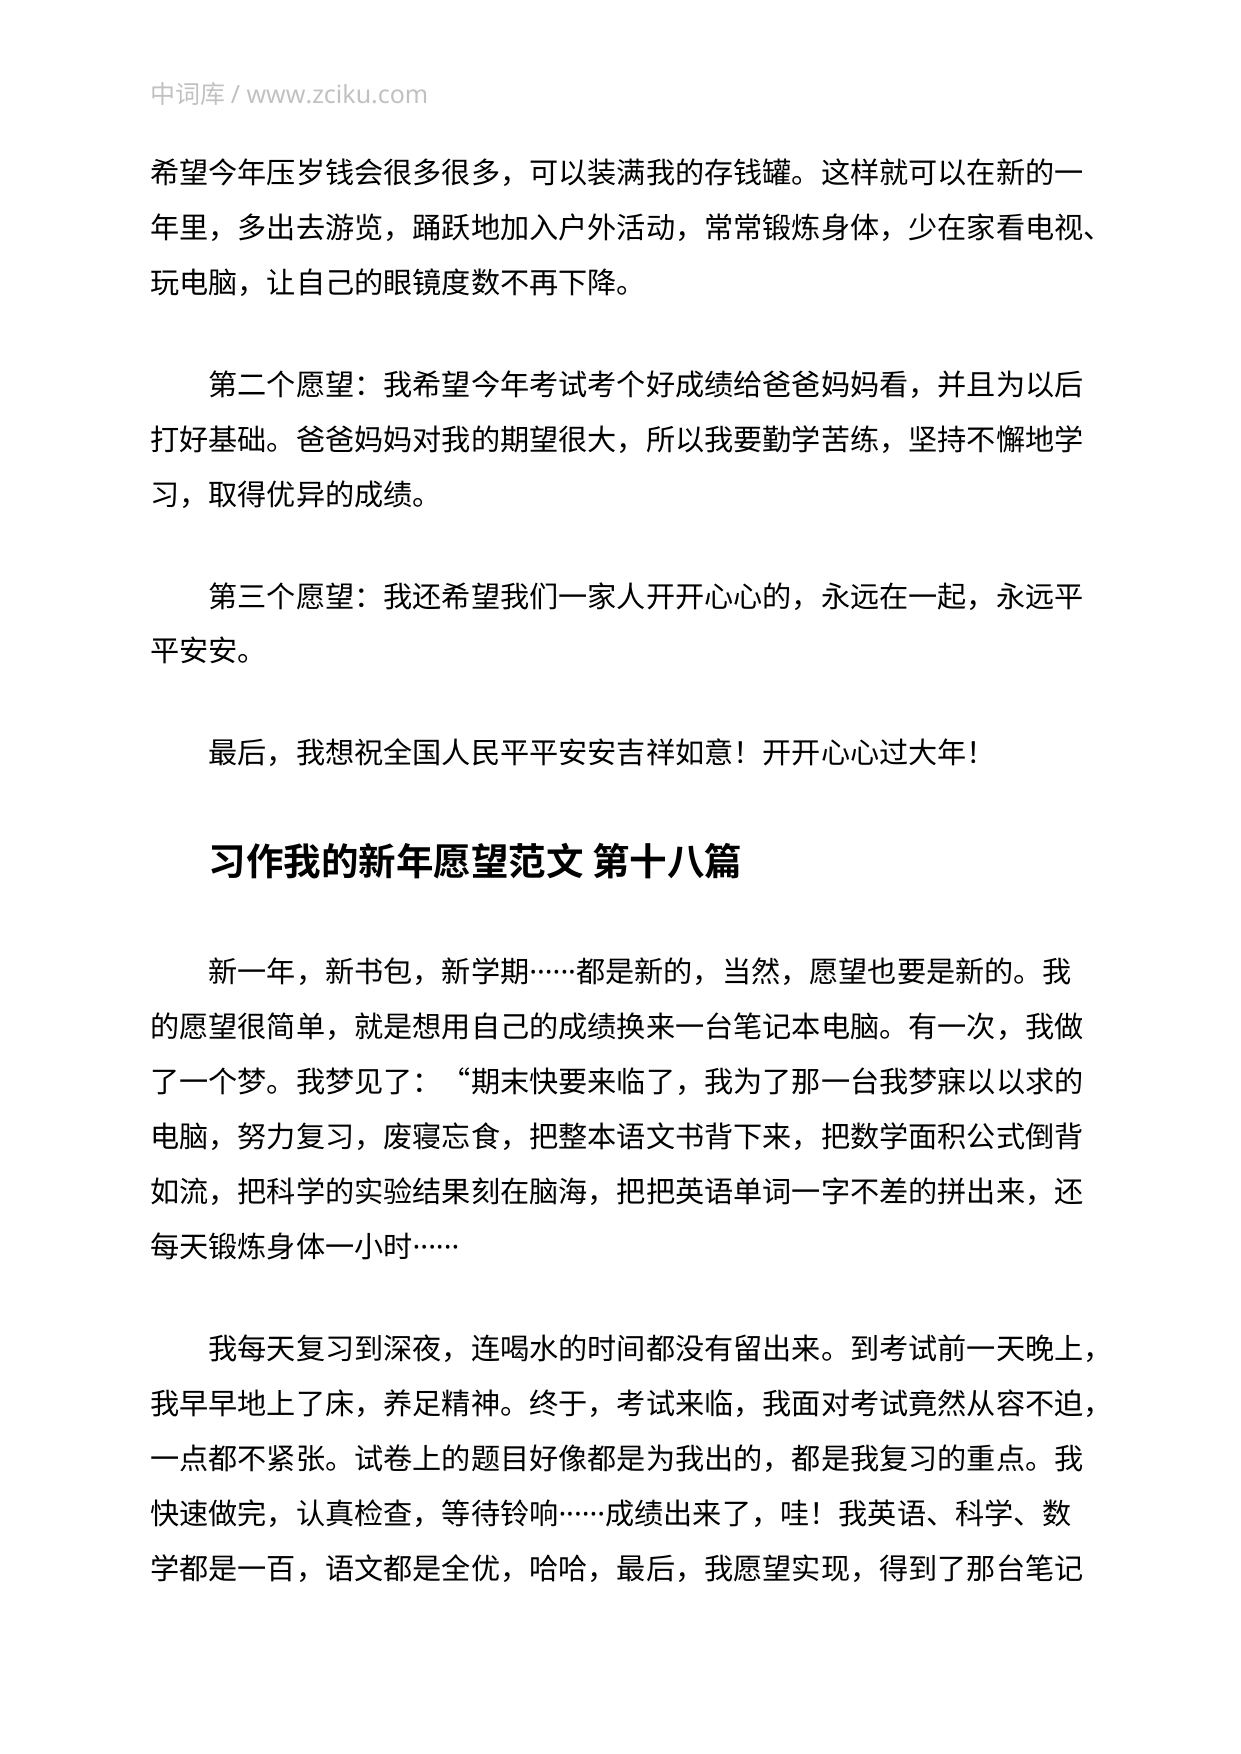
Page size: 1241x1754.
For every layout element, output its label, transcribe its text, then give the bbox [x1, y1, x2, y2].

text 第二个愿望：我希望今年考试考个好成绩给爸爸妈妈看，并且为以后打好基础。爸爸妈妈对我的期望很大，所以我要勤学苦练，坚持不懈地学习，取得优异的成绩。 [150, 362, 1090, 514]
text 最后，我想祝全国人民平平安安吉祥如意！开开心心过大年！ [150, 730, 1090, 772]
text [150, 150, 1090, 302]
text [150, 1326, 1090, 1587]
text 第三个愿望：我还希望我们一家人开开心心的，永远在一起，永远平平安安。 [150, 573, 1090, 670]
text 习作我的新年愿望范文 第十八篇 [150, 832, 1090, 886]
text 新一年，新书包，新学期······都是新的，当然，愿望也要是新的。我的愿望很简单，就是想用自己的成绩换来一台笔记本电脑。有一次，我做了一个梦。我梦见了：“期末快要来临了，我为了那一台我梦寐以以求的电脑，努力复习，废寝忘食，把整本语文书背下来，把数学面积公式倒背如流，把科学的实验结果刻在脑海，把把英语单词一字不差的拼出来，还每天锻炼身体一小时······ [150, 949, 1090, 1266]
